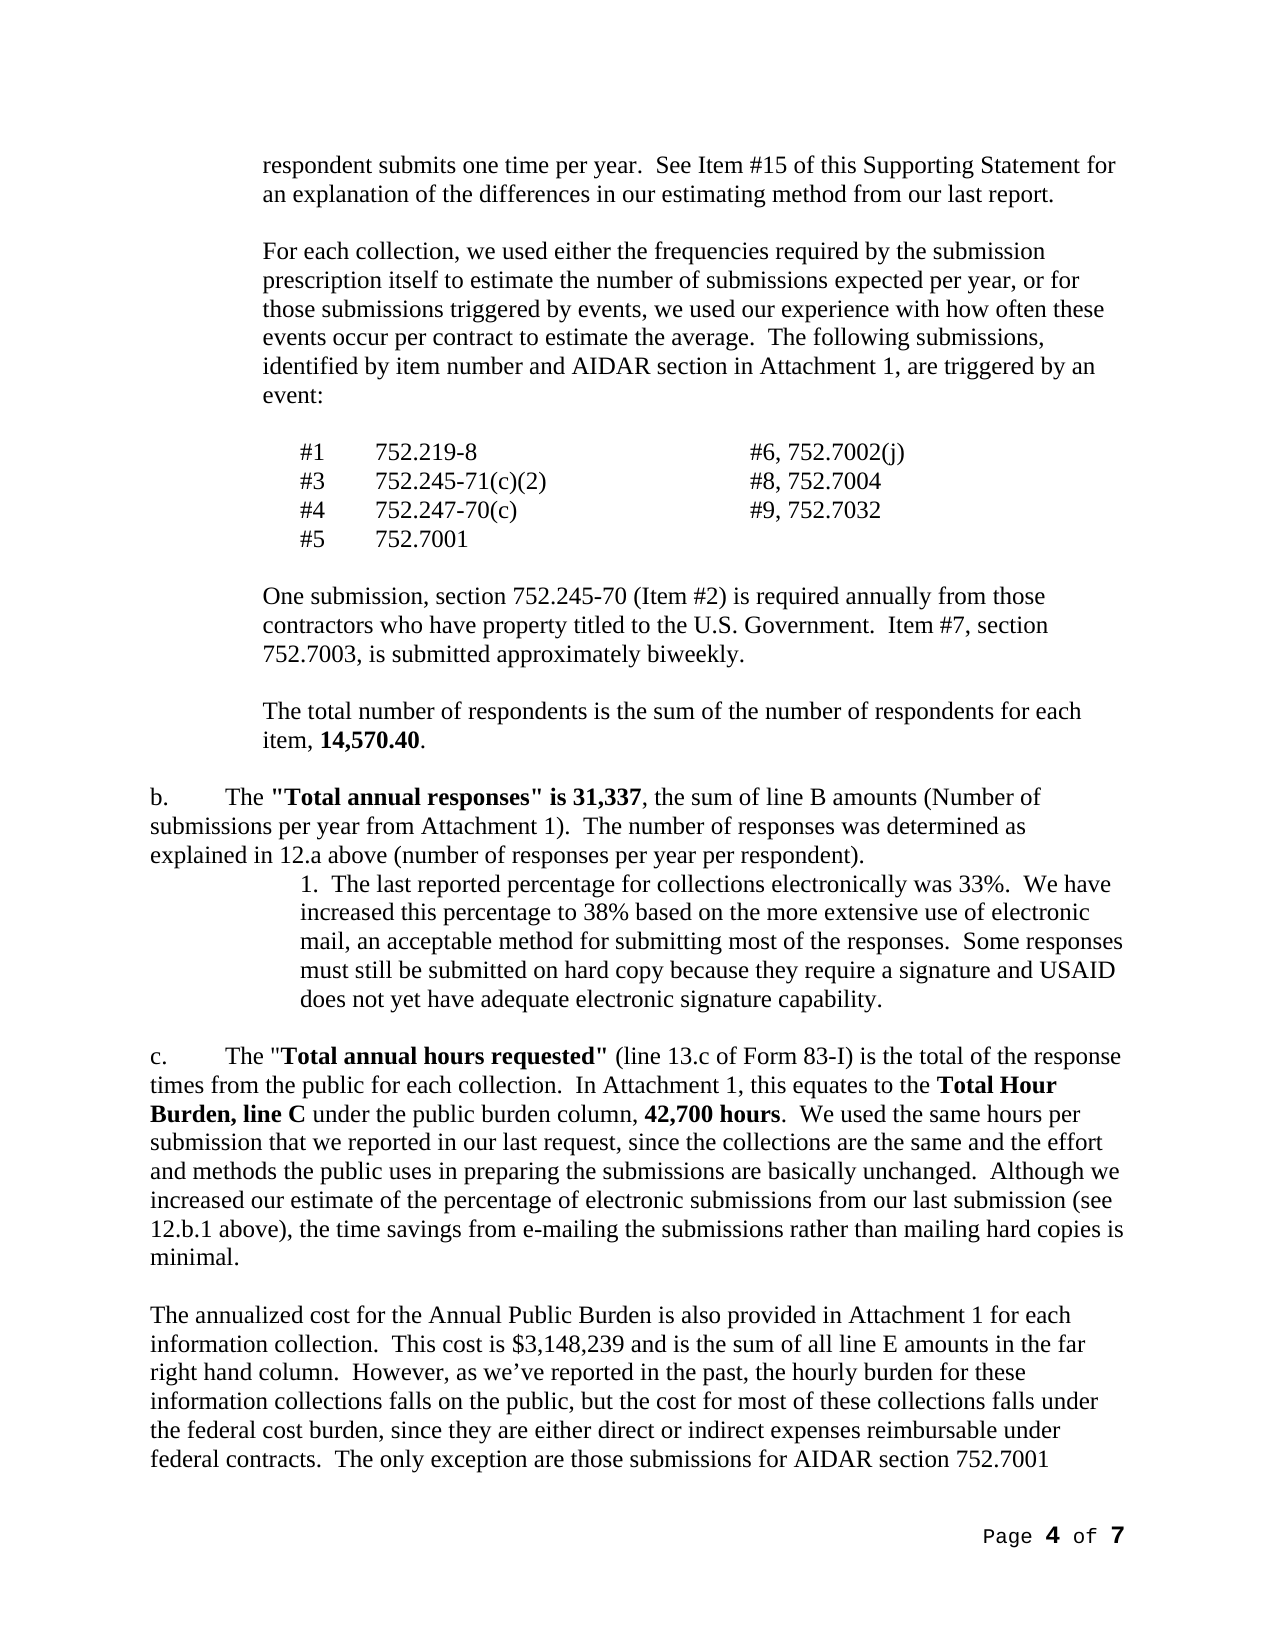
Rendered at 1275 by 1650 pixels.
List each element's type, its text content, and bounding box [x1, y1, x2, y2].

text c. The "Total annual hours requested" (line 13.c of Form 83-I) is the total of the response times from the public for each collection. In Attachment 1, this equates to the Total Hour Burden, line C under the public burden column, 42,700 hours. We used the same hours per submission that we reported in our last request, since the collections are the same and the effort and methods the public uses in preparing the submissions are basically unchanged. Although we increased our estimate of the percentage of electronic submissions from our last submission (see 12.b.1 above), the time savings from e-mailing the submissions rather than mailing hard copies is minimal. [150, 1041, 1125, 1271]
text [262, 150, 1125, 207]
text For each collection, we used either the frequencies required by the submission prescription itself to estimate the number of submissions expected per year, or for those submissions triggered by events, we used our experience with how often these events occur per contract to estimate the average. The following submissions, identified by item number and AIDAR section in Attachment 1, are triggered by an event: [262, 236, 1125, 409]
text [150, 1300, 1125, 1472]
text #5 752.7001 [262, 524, 1125, 552]
text One submission, section 752.245-70 (Item #2) is required annually from those contractors who have property titled to the U.S. Government. Item #7, section 752.7003, is submitted approximately biweekly. [262, 581, 1125, 667]
text 1. The last reported percentage for collections electronically was 33%. We have increased this percentage to 38% based on the more extensive use of electronic mail, an acceptable method for submitting most of the responses. Some responses must still be submitted on hard copy because they require a signature and USAID does not yet have adequate electronic signature capability. [300, 869, 1125, 1012]
text #1 752.219-8 #6, 752.7002(j) [262, 437, 1125, 466]
text #4 752.247-70(c) #9, 752.7032 [262, 495, 1125, 524]
text b. The "Total annual responses" is 31,337, the sum of line B amounts (Number of submissions per year from Attachment 1). The number of responses was determined as explained in 12.a above (number of responses per year per respondent). [150, 782, 1125, 869]
text The total number of respondents is the sum of the number of respondents for each item, 14,570.40. [262, 696, 1125, 754]
text #3 752.245-71(c)(2) #8, 752.7004 [262, 466, 1125, 495]
